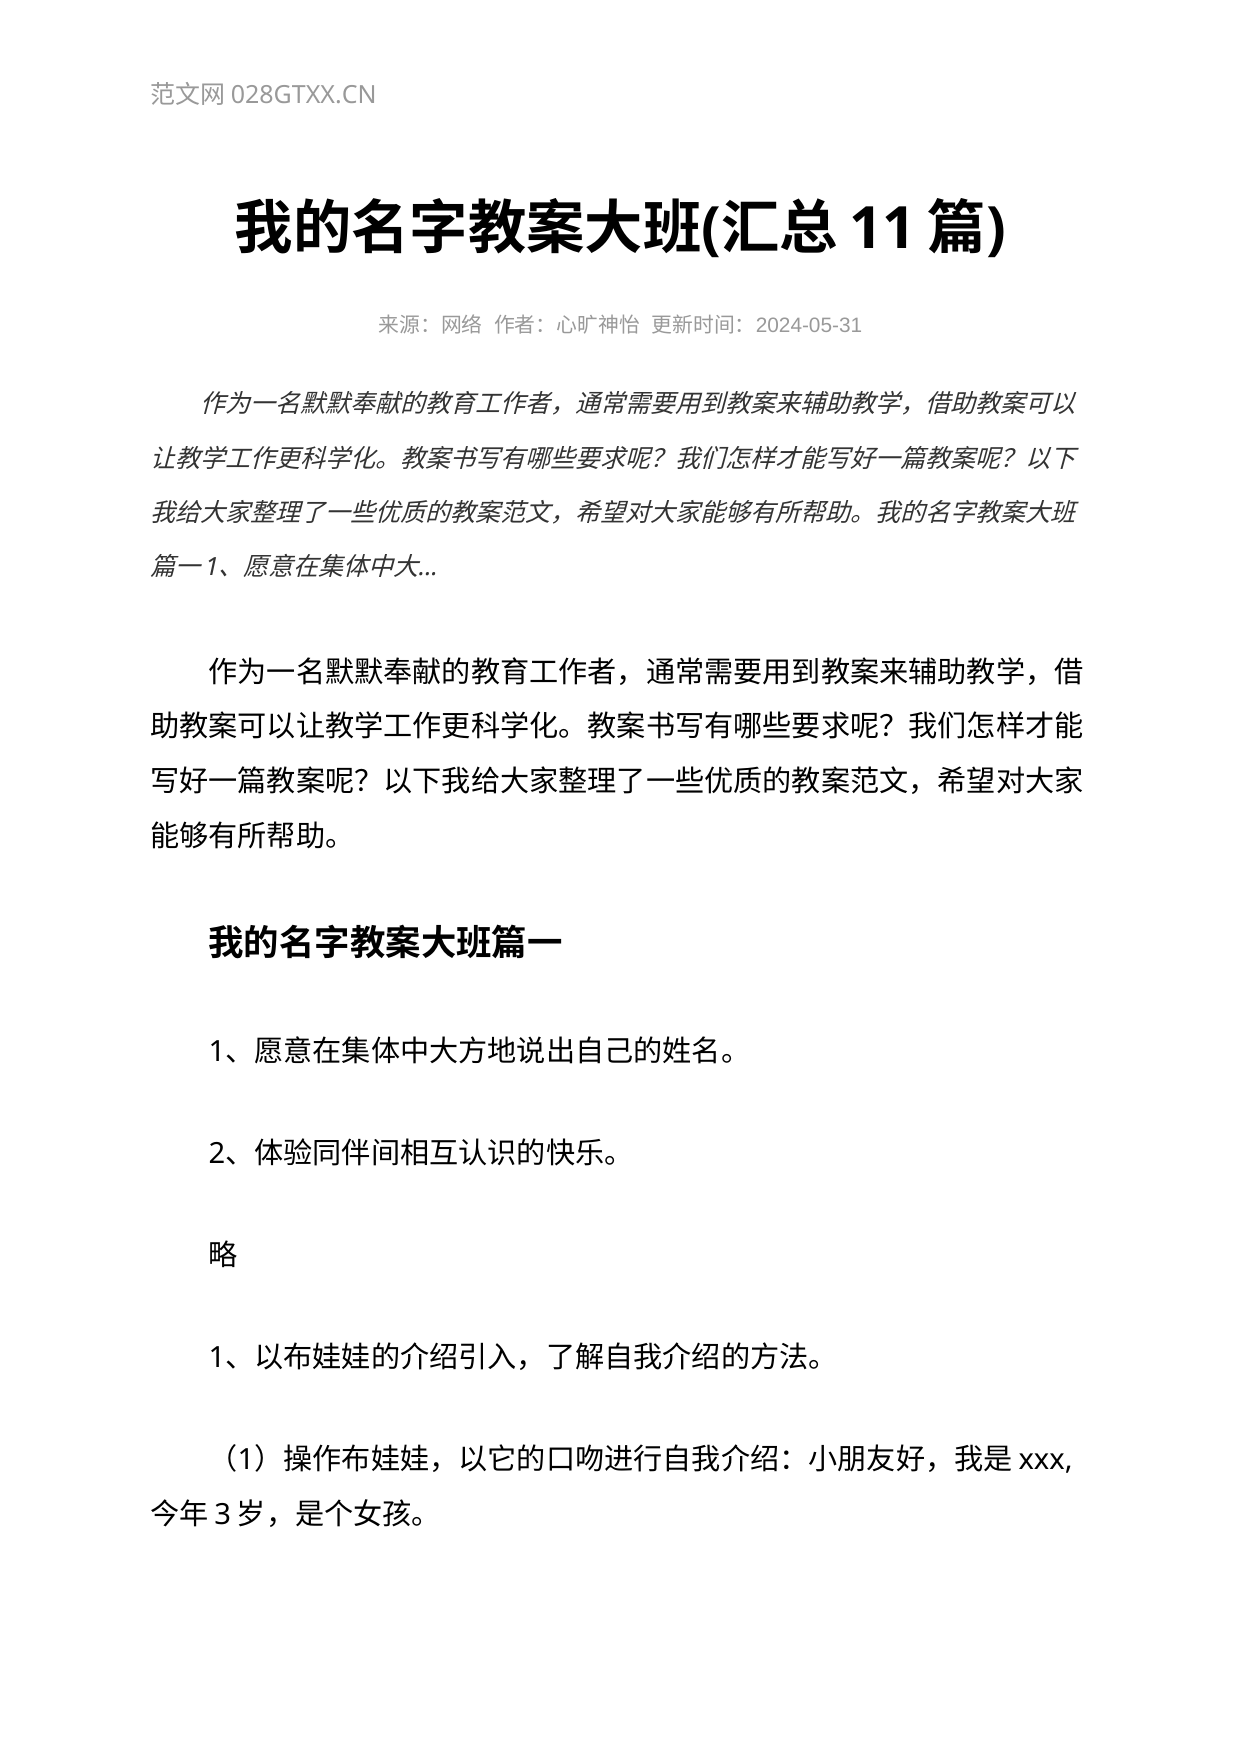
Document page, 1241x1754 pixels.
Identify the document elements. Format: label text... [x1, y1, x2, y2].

text 1、愿意在集体中大方地说出自己的姓名。 [150, 1028, 1090, 1070]
text 2、体验同伴间相互认识的快乐。 [150, 1130, 1090, 1172]
text （1）操作布娃娃，以它的口吻进行自我介绍：小朋友好，我是xxx,今年3岁，是个女孩。 [150, 1436, 1090, 1533]
text 我的名字教案大班篇一 [150, 914, 1090, 966]
text 作为一名默默奉献的教育工作者，通常需要用到教案来辅助教学，借助教案可以让教学工作更科学化。教案书写有哪些要求呢？我们怎样才能写好一篇教案呢？以下我给大家整理了一些优质的教案范文，希望对大家能够有所帮助。 [150, 648, 1090, 855]
text 来源：网络 作者：心旷神怡 更新时间：2024-05-31 [150, 313, 1090, 337]
text 作为一名默默奉献的教育工作者，通常需要用到教案来辅助教学，借助教案可以让教学工作更科学化。教案书写有哪些要求呢？我们怎样才能写好一篇教案呢？以下我给大家整理了一些优质的教案范文，希望对大家能够有所帮助。我的名字教案大班篇一1、愿意在集体中大... [150, 384, 1090, 583]
subtitle 我的名字教案大班(汇总11篇) [150, 181, 1090, 266]
text 略 [150, 1232, 1090, 1274]
text 1、以布娃娃的介绍引入，了解自我介绍的方法。 [150, 1334, 1090, 1376]
